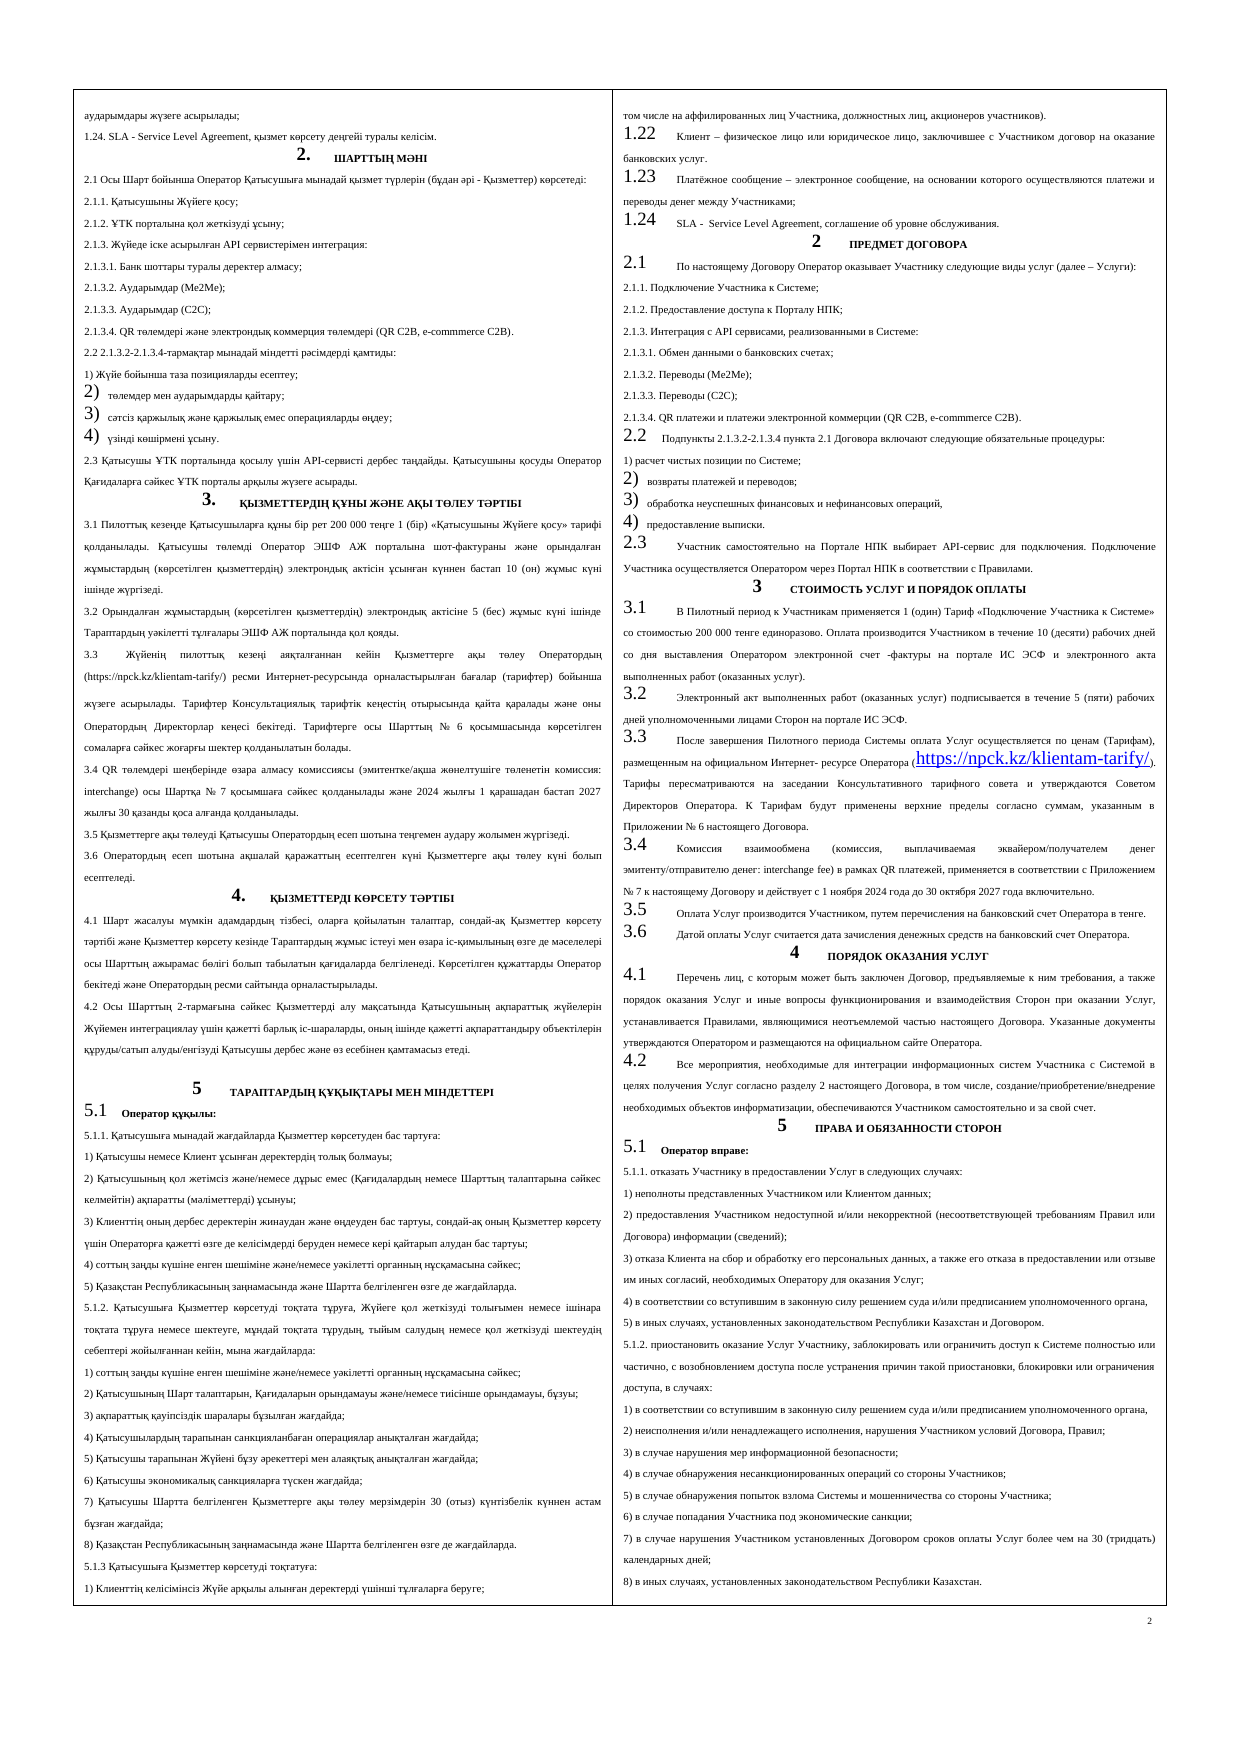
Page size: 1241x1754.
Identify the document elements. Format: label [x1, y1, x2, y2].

table_header [613, 90, 1166, 1605]
table_header [74, 90, 612, 1605]
